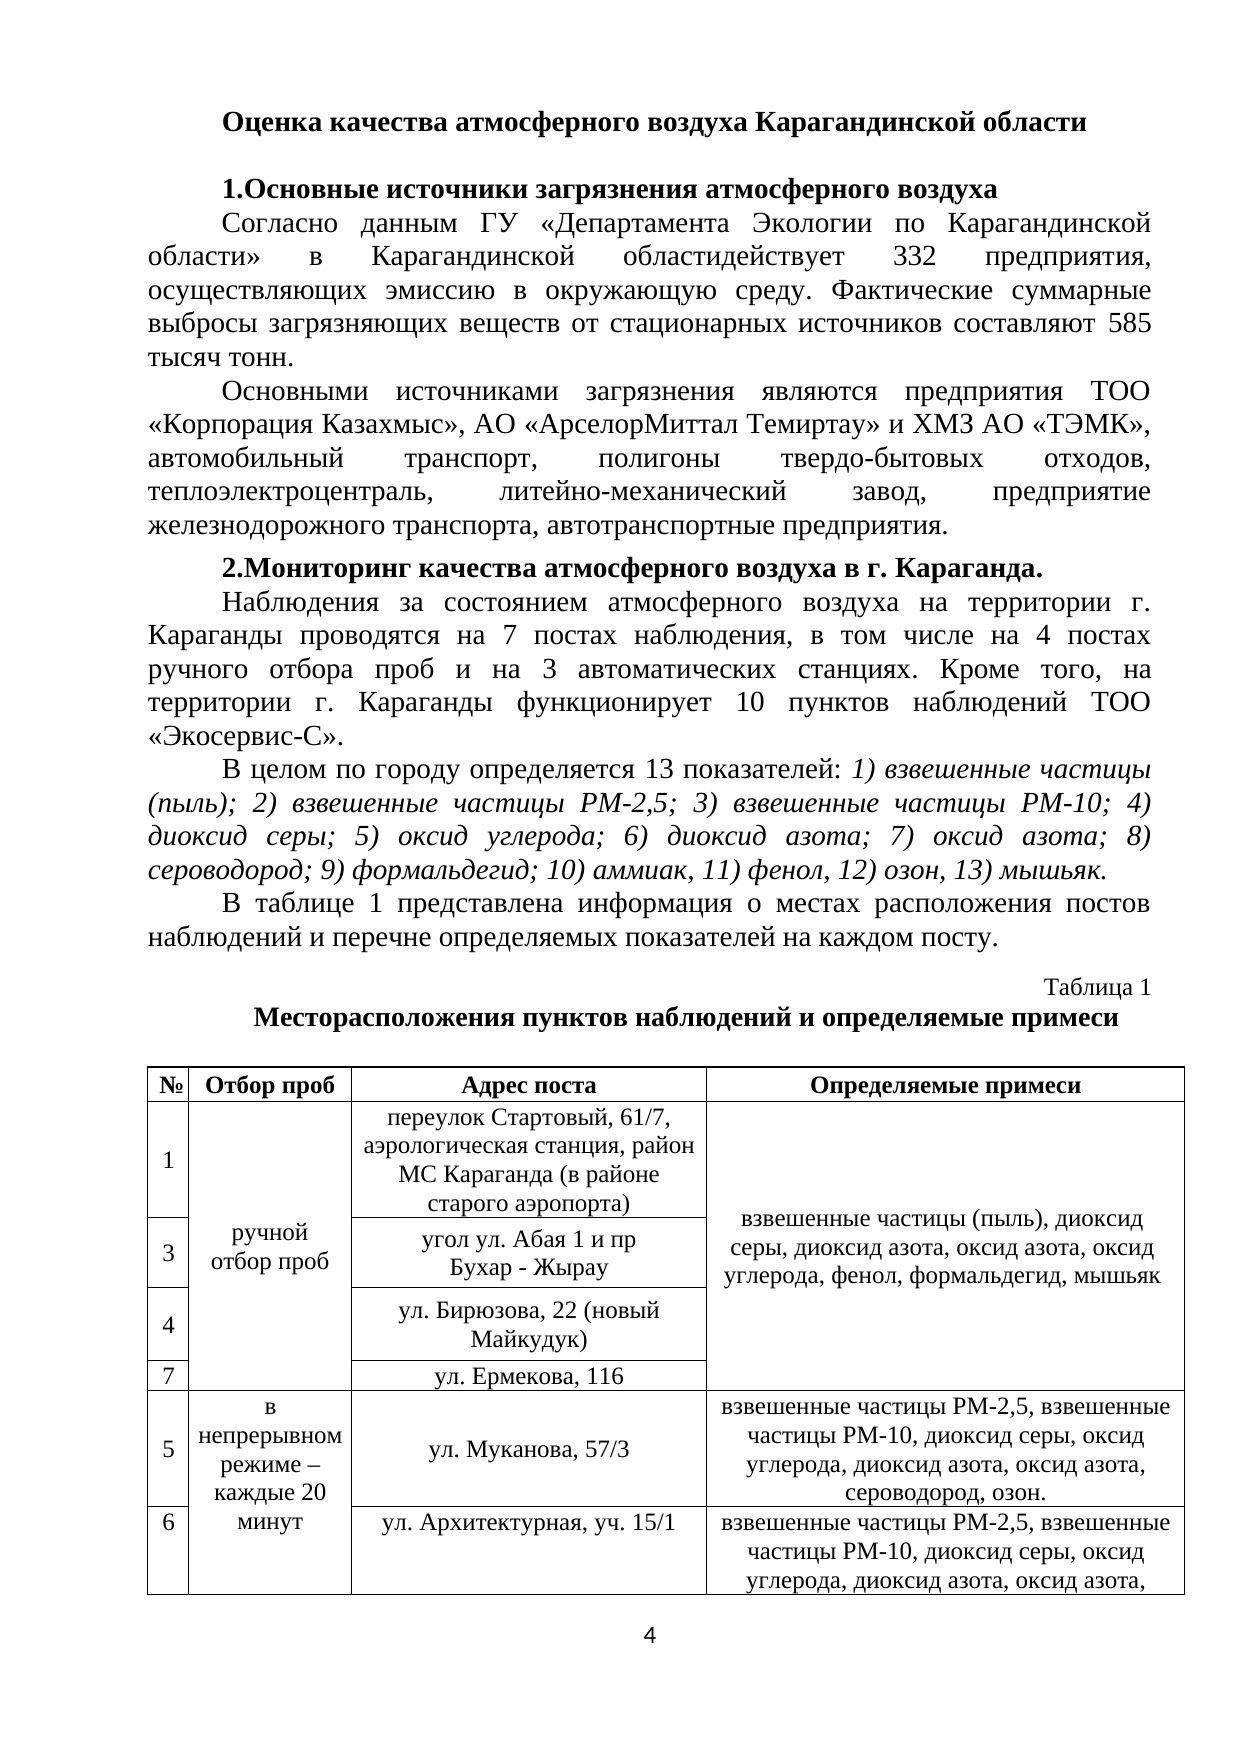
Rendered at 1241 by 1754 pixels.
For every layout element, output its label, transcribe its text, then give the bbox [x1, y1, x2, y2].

table_cell переулок Стартовый, 61/7, аэрологическая станция, район МС Караганда (в районе старого аэропорта) [352, 1102, 706, 1217]
table_header Адрес поста [352, 1068, 706, 1101]
text Согласно данным ГУ «Департамента Экологии по Карагандинской области» в Карагандинской областидействует 332 предприятия, осуществляющих эмиссию в окружающую среду. Фактические суммарные выбросы загрязняющих веществ от стационарных источников составляют 585 тысяч тонн. [148, 205, 1152, 373]
text Наблюдения за состоянием атмосферного воздуха на территории г. Караганды проводятся на 7 постах наблюдения, в том числе на 4 постах ручного отбора проб и на 3 автоматических станциях. Кроме того, на территории г. Караганды функционирует 10 пунктов наблюдений ТОО «Экосервис-С». [148, 584, 1152, 751]
text Месторасположения пунктов наблюдений и определяемые примеси [148, 1001, 1152, 1033]
table_cell ул. Муканова, 57/3 [352, 1391, 706, 1506]
text 2.Мониторинг качества атмосферного воздуха в г. Караганда. [148, 550, 1152, 584]
table_cell 5 [148, 1391, 188, 1506]
text В целом по городу определяется 13 показателей: 1) взвешенные частицы (пыль); 2) взвешенные частицы РМ-2,5; 3) взвешенные частицы РМ-10; 4) диоксид серы; 5) оксид углерода; 6) диоксид азота; 7) оксид азота; 8) сероводород; 9) формальдегид; 10) аммиак, 11) фенол, 12) озон, 13) мышьяк. [148, 751, 1152, 886]
text Таблица 1 [148, 972, 1152, 1001]
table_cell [352, 1507, 706, 1593]
table_header Отбор проб [189, 1068, 351, 1101]
list Оценка качества атмосферного воздуха Карагандинской области [222, 104, 1152, 138]
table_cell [707, 1507, 1184, 1593]
text В таблице 1 представлена информация о местах расположения постов наблюдений и перечне определяемых показателей на каждом посту. [148, 886, 1152, 953]
table_cell 7 [148, 1361, 188, 1390]
table_header Определяемые примеси [707, 1068, 1184, 1101]
table_cell ручной отбор проб [189, 1102, 351, 1390]
table_header № [148, 1068, 188, 1101]
text Основными источниками загрязнения являются предприятия ТОО «Корпорация Казахмыс», АО «АрселорМиттал Темиртау» и ХМЗ АО «ТЭМК», автомобильный транспорт, полигоны твердо-бытовых отходов, теплоэлектроцентраль, литейно-механический завод, предприятие железнодорожного транспорта, автотранспортные предприятия. [148, 373, 1152, 540]
table_cell в непрерывном режиме – каждые 20 минут [189, 1391, 351, 1593]
table_cell взвешенные частицы РМ-2,5, взвешенные частицы РМ-10, диоксид серы, оксид углерода, диоксид азота, оксид азота, сероводород, озон. [707, 1391, 1184, 1506]
table_cell 1 [148, 1102, 188, 1217]
table_cell ул. Ермекова, 116 [352, 1361, 706, 1390]
list 1.Основные источники загрязнения атмосферного воздуха [222, 171, 1152, 205]
table_cell 4 [148, 1288, 188, 1360]
table_cell ул. Бирюзова, 22 (новый Майкудук) [352, 1288, 706, 1360]
table_cell 3 [148, 1218, 188, 1287]
table_cell угол ул. Абая 1 и пр Бухар - Жырау [352, 1218, 706, 1287]
table_cell взвешенные частицы (пыль), диоксид серы, диоксид азота, оксид азота, оксид углерода, фенол, формальдегид, мышьяк [707, 1102, 1184, 1390]
table_cell 6 [148, 1507, 188, 1593]
